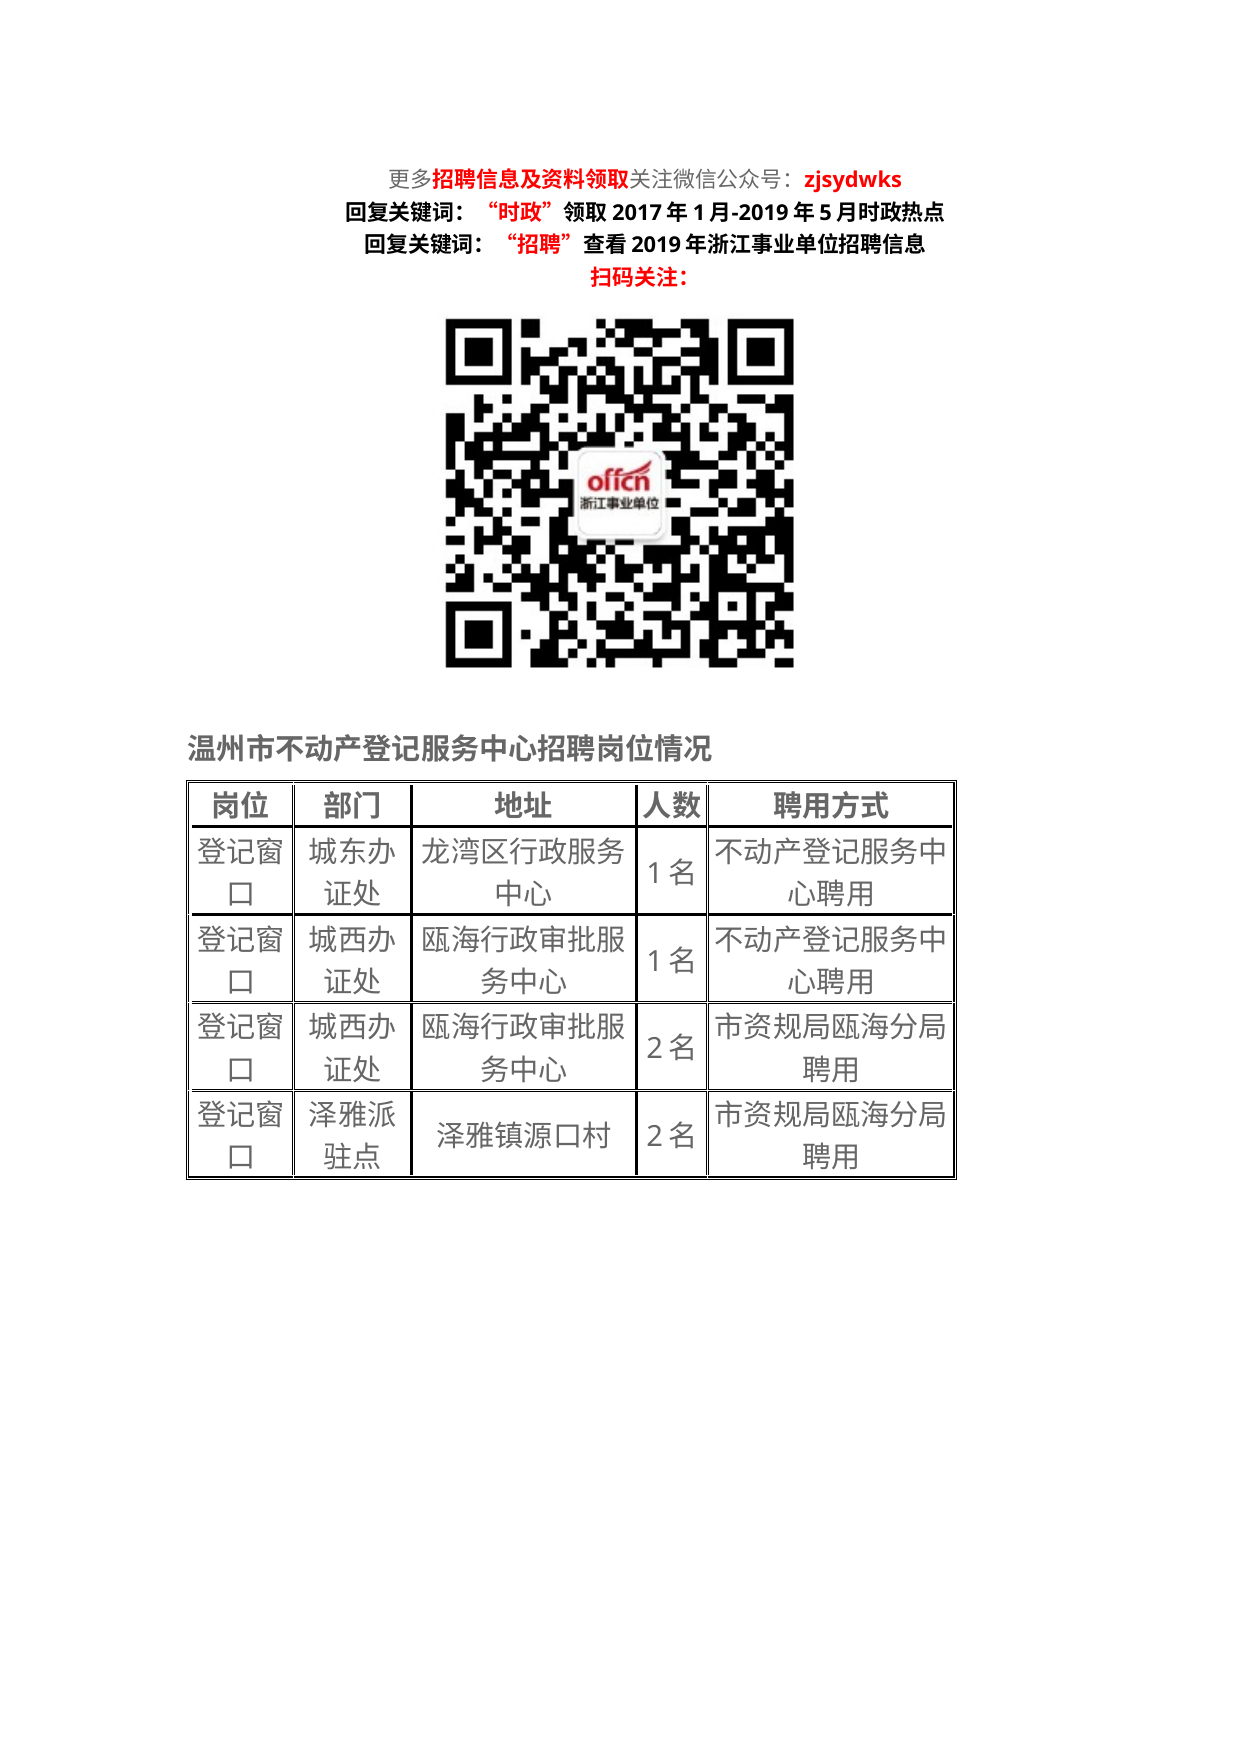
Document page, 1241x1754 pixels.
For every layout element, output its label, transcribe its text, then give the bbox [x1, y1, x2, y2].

table_cell 登记窗口 [188, 913, 292, 1001]
table_cell 瓯海行政审批服务中心 [413, 1004, 635, 1088]
table_cell 登记窗口 [189, 825, 292, 913]
table_cell 龙湾区行政服务中心 [413, 828, 635, 913]
table_cell 2名 [638, 1004, 706, 1088]
table_cell 1名 [638, 828, 706, 913]
table_header 聘用方式 [708, 783, 953, 825]
table_cell 城西办证处 [295, 1004, 410, 1088]
table_cell 2名 [636, 1092, 707, 1176]
text 回复关键词：“招聘”查看2019年浙江事业单位招聘信息 [187, 227, 1053, 259]
text 回复关键词：“时政”领取2017年1月-2019年5月时政热点 [187, 194, 1053, 227]
table_header 岗位 [189, 783, 294, 825]
table_cell 泽雅派驻点 [294, 1092, 411, 1176]
table_cell 市资规局瓯海分局聘用 [708, 1001, 955, 1088]
table_cell 城西办证处 [295, 916, 410, 1001]
table_cell 登记窗口 [189, 1089, 294, 1176]
table_cell 登记窗口 [188, 1001, 294, 1088]
text 更多招聘信息及资料领取关注微信公众号：zjsydwks [187, 162, 1053, 194]
table_cell 不动产登记服务中心聘用 [709, 825, 953, 913]
text 扫码关注： [187, 259, 1053, 292]
table_header 地址 [411, 783, 636, 825]
table_cell 市资规局瓯海分局聘用 [708, 1089, 954, 1176]
table_header 部门 [294, 783, 411, 825]
table_cell 瓯海行政审批服务中心 [413, 916, 635, 1001]
picture [418, 292, 822, 696]
table_cell 1名 [638, 916, 706, 1001]
table_cell 城东办证处 [295, 828, 410, 913]
table_cell 泽雅镇源口村 [411, 1092, 636, 1176]
text 温州市不动产登记服务中心招聘岗位情况 [187, 714, 1053, 779]
table_cell 不动产登记服务中心聘用 [709, 913, 955, 1001]
table_header 人数 [636, 783, 707, 825]
